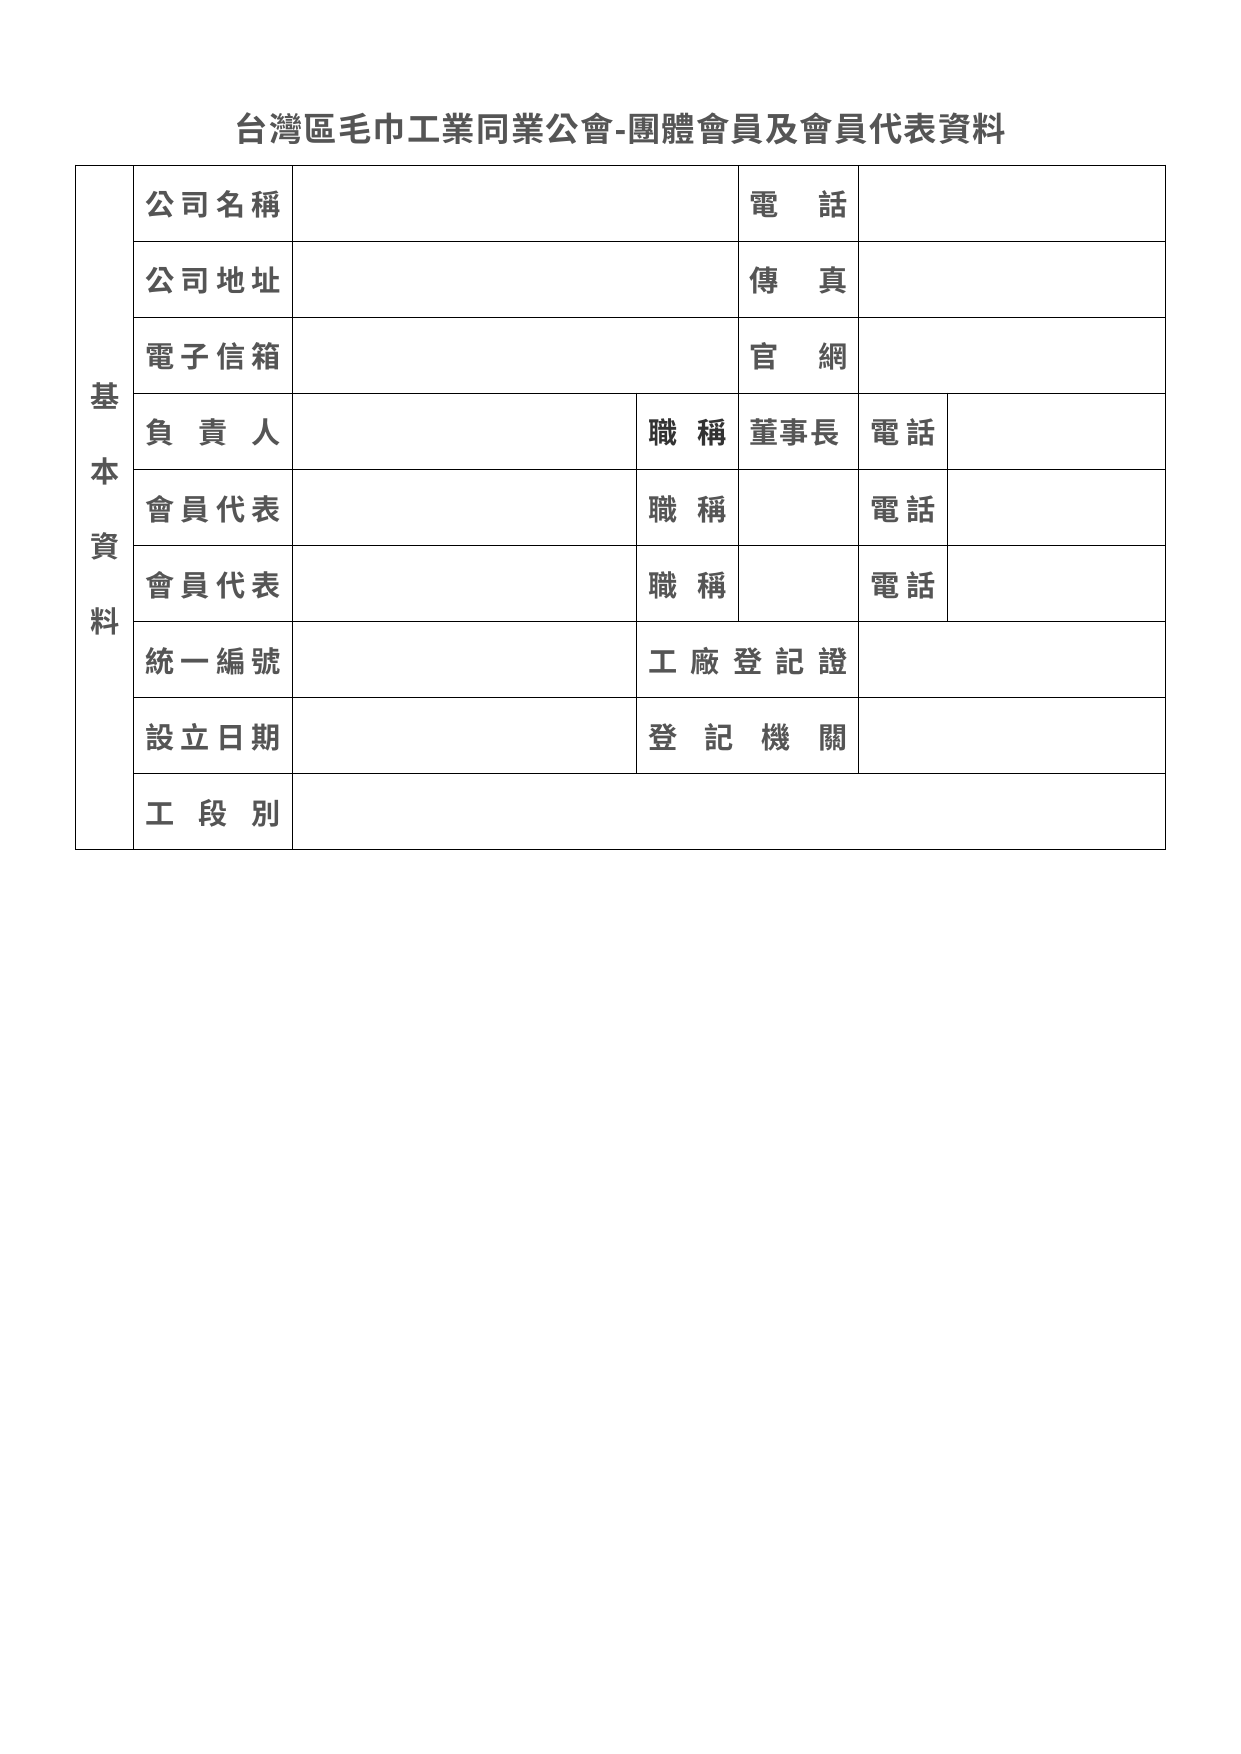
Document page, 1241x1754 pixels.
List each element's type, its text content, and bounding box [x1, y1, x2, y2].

table_cell 職稱 [637, 470, 738, 545]
table_cell 會員代表 [134, 546, 292, 621]
table_cell [948, 394, 1165, 469]
table_cell [293, 470, 636, 545]
table_cell 官網 [739, 318, 858, 393]
table_header 基本資料 [76, 166, 133, 849]
table_cell [293, 774, 1165, 849]
table_cell 職稱 [637, 394, 738, 469]
table_cell [739, 470, 858, 545]
table_cell [859, 242, 1165, 317]
table_cell [293, 242, 738, 317]
table_cell [948, 470, 1165, 545]
table_cell 工 段 別 [134, 774, 292, 849]
table_header [293, 166, 738, 241]
table_cell [948, 546, 1165, 621]
table_cell [859, 318, 1165, 393]
table_cell 會員代表 [134, 470, 292, 545]
table_cell 傳真 [739, 242, 858, 317]
table_header 公司名稱 [134, 166, 292, 241]
table_cell 董事長 [739, 394, 858, 469]
table_header [859, 166, 1165, 241]
table_cell 工廠登記證 [637, 622, 858, 697]
table_cell 負 責 人 [134, 394, 292, 469]
table_cell [739, 546, 858, 621]
table_cell 電話 [859, 546, 947, 621]
table_cell 公司地址 [134, 242, 292, 317]
table_cell [859, 622, 1165, 697]
table_cell [293, 394, 636, 469]
table_cell 登記機關 [637, 698, 858, 773]
table_cell [293, 698, 636, 773]
table_cell 統一編號 [134, 622, 292, 697]
table_cell [293, 546, 636, 621]
table_cell 電子信箱 [134, 318, 292, 393]
table_cell [859, 698, 1165, 773]
table_header 電話 [739, 166, 858, 241]
table_cell 職稱 [637, 546, 738, 621]
table_cell 設立日期 [134, 698, 292, 773]
table_cell [293, 318, 738, 393]
text 台灣區毛巾工業同業公會-團體會員及會員代表資料 [75, 89, 1165, 164]
table_cell [293, 622, 636, 697]
table_cell 電話 [859, 470, 947, 545]
table_cell 電話 [859, 394, 947, 469]
